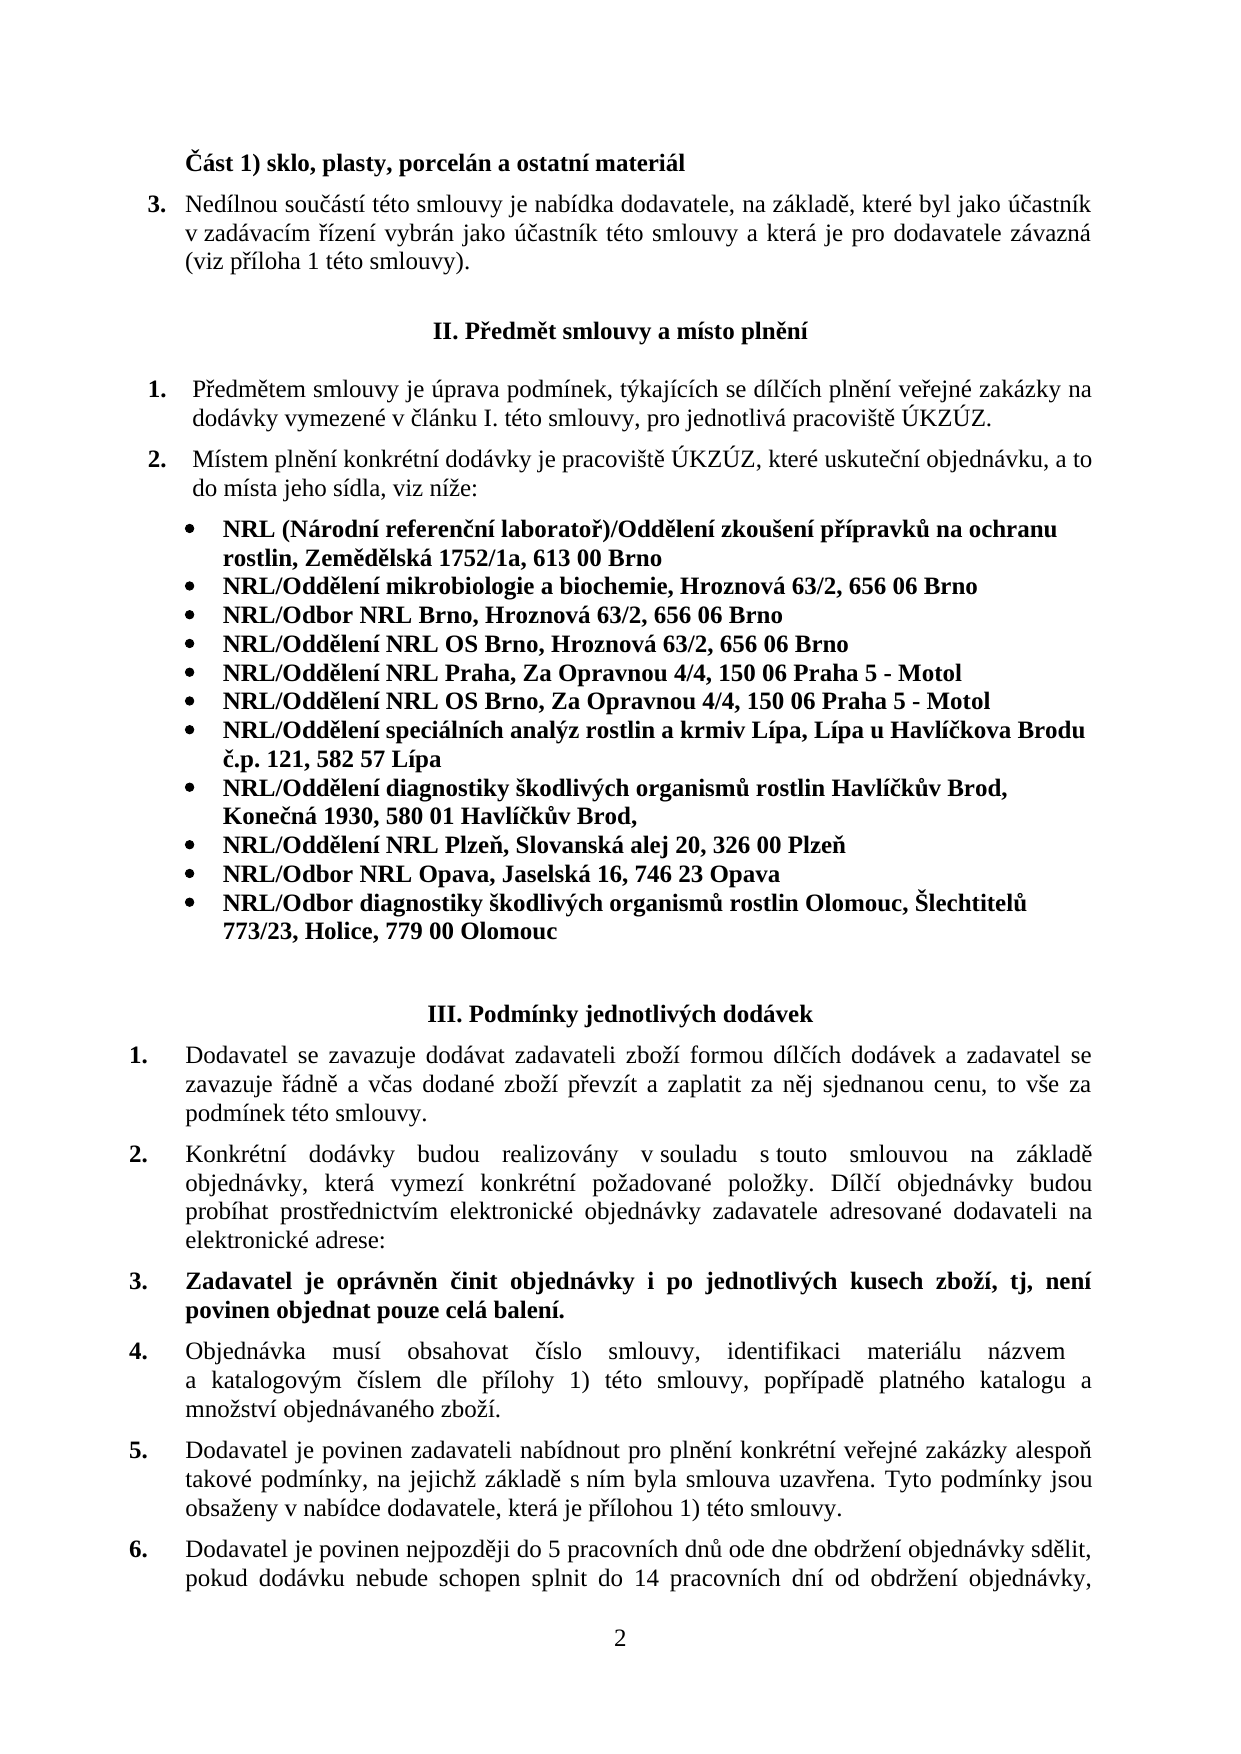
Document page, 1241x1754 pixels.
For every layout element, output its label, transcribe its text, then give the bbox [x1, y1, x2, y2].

list NRL/Oddělení diagnostiky škodlivých organismů rostlin Havlíčkův Brod, Konečná 1930, 580 01 Havlíčkův Brod, [185, 773, 1093, 830]
list NRL/Odbor NRL Opava, Jaselská 16, 746 23 Opava [185, 859, 1093, 888]
list Zadavatel je oprávněn činit objednávky i po jednotlivých kusech zboží, tj, není povinen objednat pouze celá balení. [129, 1266, 1093, 1324]
text II. Předmět smlouvy a místo plnění [148, 316, 1093, 345]
list Dodavatel se zavazuje dodávat zadavateli zboží formou dílčích dodávek a zadavatel se zavazuje řádně a včas dodané zboží převzít a zaplatit za něj sjednanou cenu, to vše za podmínek této smlouvy. [129, 1040, 1093, 1126]
list NRL/Odbor diagnostiky škodlivých organismů rostlin Olomouc, Šlechtitelů 773/23, Holice, 779 00 Olomouc [185, 888, 1093, 945]
list NRL/Oddělení NRL OS Brno, Za Opravnou 4/4, 150 06 Praha 5 - Motol [185, 686, 1093, 715]
text 1. Předmětem smlouvy je úprava podmínek, týkajících se dílčích plnění veřejné zakázky na dodávky vymezené v článku I. této smlouvy, pro jednotlivá pracoviště ÚKZÚZ. [148, 374, 1093, 431]
text III. Podmínky jednotlivých dodávek [148, 999, 1093, 1028]
list NRL/Oddělení NRL OS Brno, Hroznová 63/2, 656 06 Brno [185, 629, 1093, 658]
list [129, 1534, 1093, 1591]
list NRL/Oddělení NRL Praha, Za Opravnou 4/4, 150 06 Praha 5 - Motol [185, 658, 1093, 686]
text 2. Místem plnění konkrétní dodávky je pracoviště ÚKZÚZ, které uskuteční objednávku, a to do místa jeho sídla, viz níže: [148, 444, 1093, 501]
list NRL/Odbor NRL Brno, Hroznová 63/2, 656 06 Brno [185, 600, 1093, 629]
list Dodavatel je povinen zadavateli nabídnout pro plnění konkrétní veřejné zakázky alespoň takové podmínky, na jejichž základě s ním byla smlouva uzavřena. Tyto podmínky jsou obsaženy v nabídce dodavatele, která je přílohou 1) této smlouvy. [129, 1435, 1093, 1521]
list Objednávka musí obsahovat číslo smlouvy, identifikaci materiálu názvem a katalogovým číslem dle přílohy 1) této smlouvy, popřípadě platného katalogu a množství objednávaného zboží. [129, 1336, 1093, 1423]
list NRL/Oddělení speciálních analýz rostlin a krmiv Lípa, Lípa u Havlíčkova Brodu č.p. 121, 582 57 Lípa [185, 715, 1093, 773]
text Část 1) sklo, plasty, porcelán a ostatní materiál [185, 148, 1093, 176]
list Nedílnou součástí této smlouvy je nabídka dodavatele, na základě, které byl jako účastník v zadávacím řízení vybrán jako účastník této smlouvy a která je pro dodavatele závazná (viz příloha 1 této smlouvy). [147, 189, 1093, 275]
list NRL/Oddělení NRL Plzeň, Slovanská alej 20, 326 00 Plzeň [185, 830, 1093, 859]
list Konkrétní dodávky budou realizovány v souladu s touto smlouvou na základě objednávky, která vymezí konkrétní požadované položky. Dílčí objednávky budou probíhat prostřednictvím elektronické objednávky zadavatele adresované dodavateli na elektronické adrese: [129, 1139, 1093, 1254]
list NRL/Oddělení mikrobiologie a biochemie, Hroznová 63/2, 656 06 Brno [185, 571, 1093, 600]
list NRL (Národní referenční laboratoř)/Oddělení zkoušení přípravků na ochranu rostlin, Zemědělská 1752/1a, 613 00 Brno [185, 514, 1093, 571]
